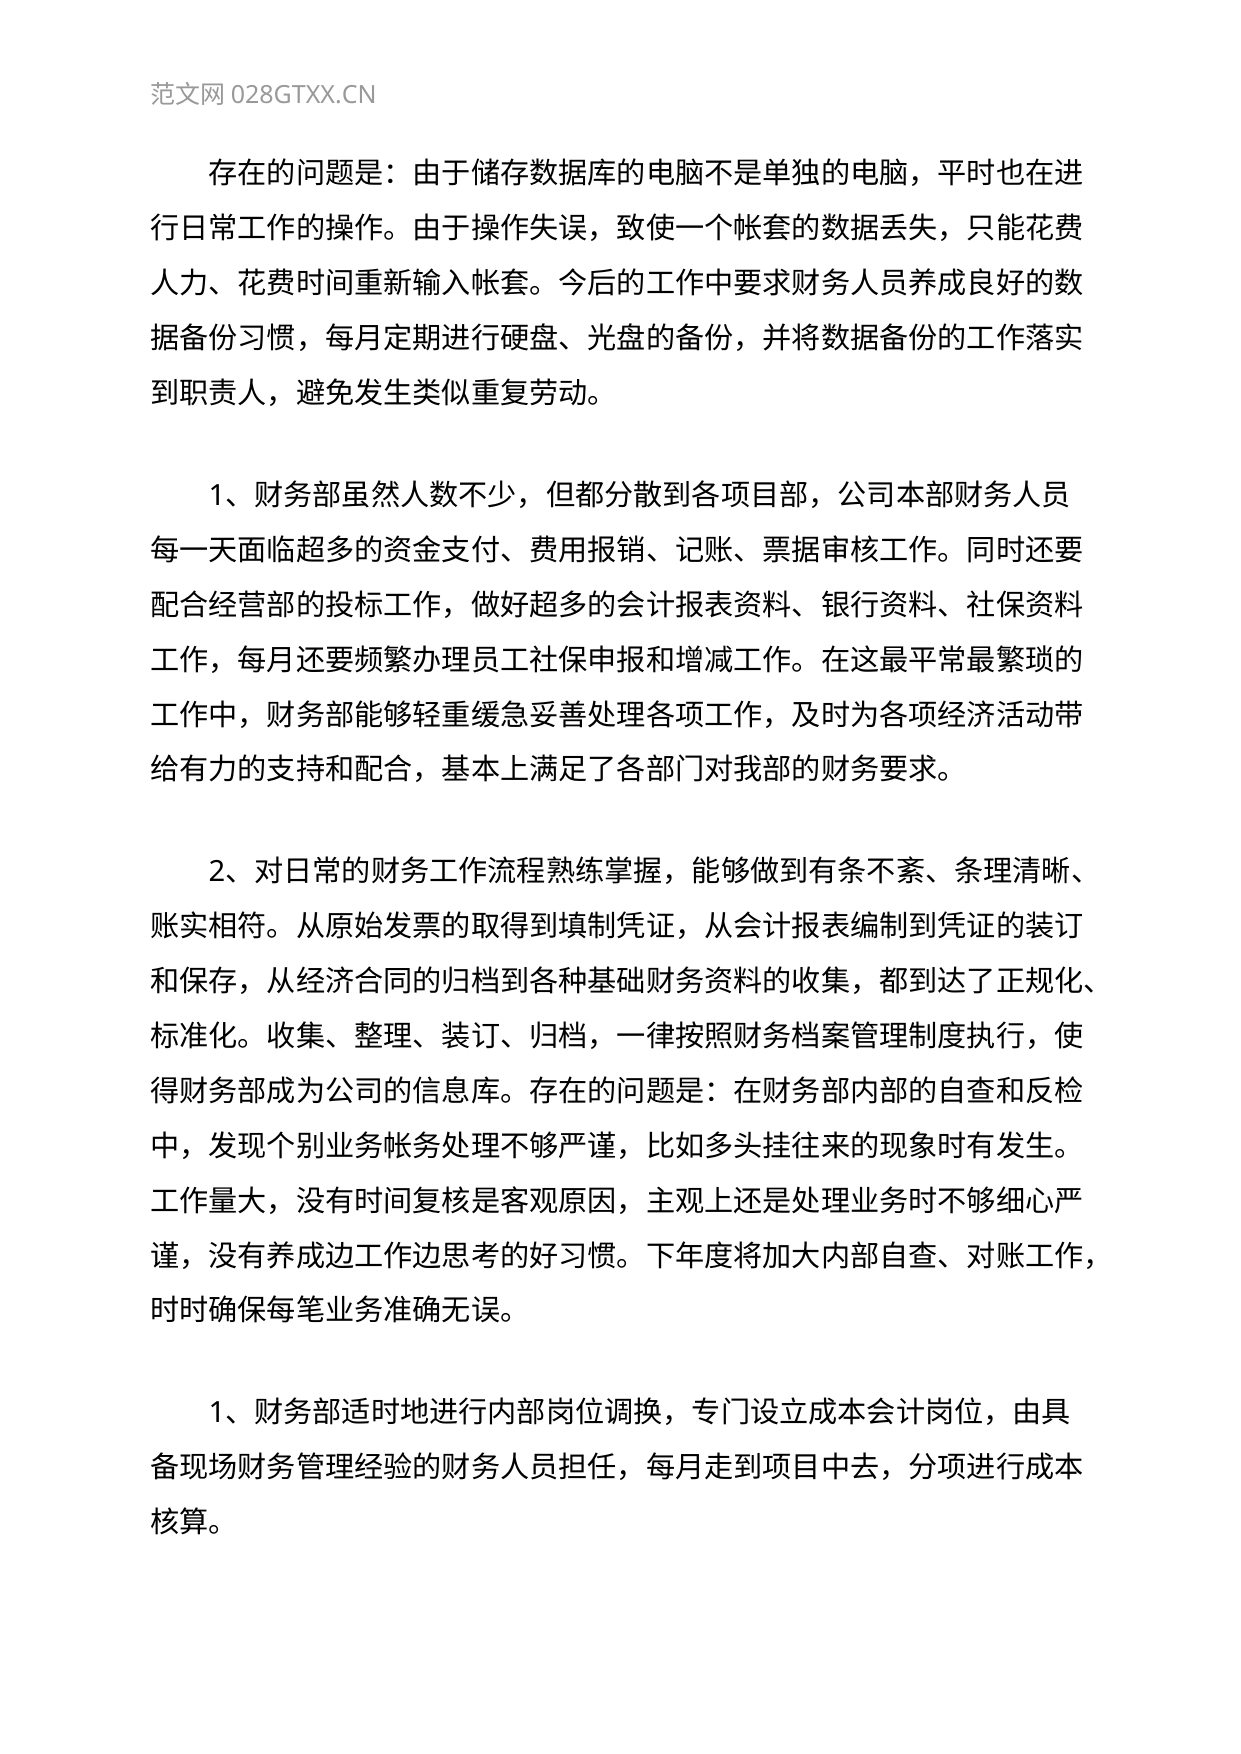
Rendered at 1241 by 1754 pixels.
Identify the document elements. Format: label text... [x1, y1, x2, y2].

text 2、对日常的财务工作流程熟练掌握，能够做到有条不紊、条理清晰、账实相符。从原始发票的取得到填制凭证，从会计报表编制到凭证的装订和保存，从经济合同的归档到各种基础财务资料的收集，都到达了正规化、标准化。收集、整理、装订、归档，一律按照财务档案管理制度执行，使得财务部成为公司的信息库。存在的问题是：在财务部内部的自查和反检中，发现个别业务帐务处理不够严谨，比如多头挂往来的现象时有发生。工作量大，没有时间复核是客观原因，主观上还是处理业务时不够细心严谨，没有养成边工作边思考的好习惯。下年度将加大内部自查、对账工作，时时确保每笔业务准确无误。 [150, 848, 1090, 1329]
text 1、财务部适时地进行内部岗位调换，专门设立成本会计岗位，由具备现场财务管理经验的财务人员担任，每月走到项目中去，分项进行成本核算。 [150, 1389, 1090, 1541]
text 存在的问题是：由于储存数据库的电脑不是单独的电脑，平时也在进行日常工作的操作。由于操作失误，致使一个帐套的数据丢失，只能花费人力、花费时间重新输入帐套。今后的工作中要求财务人员养成良好的数据备份习惯，每月定期进行硬盘、光盘的备份，并将数据备份的工作落实到职责人，避免发生类似重复劳动。 [150, 150, 1090, 412]
text 1、财务部虽然人数不少，但都分散到各项目部，公司本部财务人员每一天面临超多的资金支付、费用报销、记账、票据审核工作。同时还要配合经营部的投标工作，做好超多的会计报表资料、银行资料、社保资料工作，每月还要频繁办理员工社保申报和增减工作。在这最平常最繁琐的工作中，财务部能够轻重缓急妥善处理各项工作，及时为各项经济活动带给有力的支持和配合，基本上满足了各部门对我部的财务要求。 [150, 471, 1090, 788]
